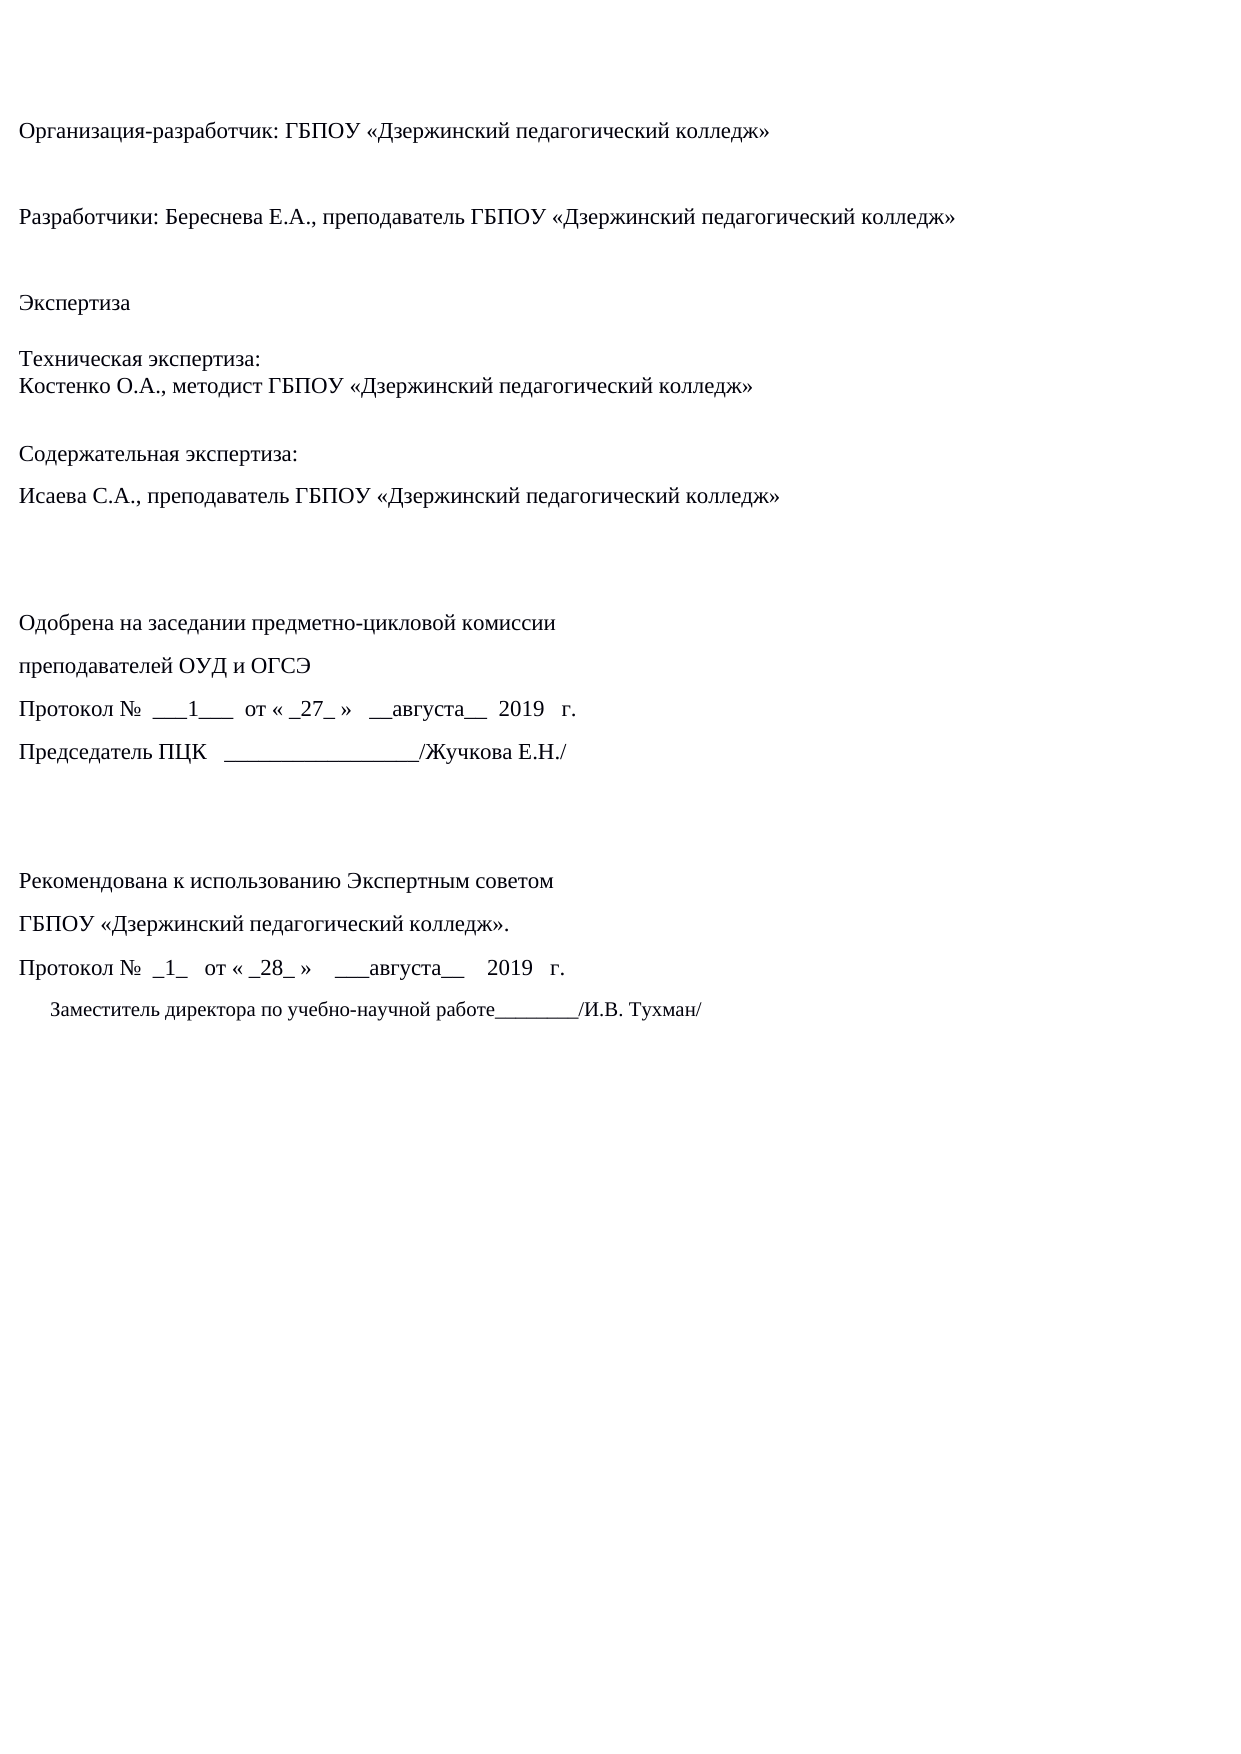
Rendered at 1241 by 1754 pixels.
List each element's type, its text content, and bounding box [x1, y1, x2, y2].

text Исаева С.А., преподаватель ГБПОУ «Дзержинский педагогический колледж» [19, 483, 1240, 509]
text Техническая экспертиза: [19, 345, 1240, 371]
text Председатель ПЦК _________________/Жучкова Е.Н./ [19, 738, 1240, 765]
text ГБПОУ «Дзержинский педагогический колледж». [19, 911, 1240, 937]
text Рекомендована к использованию Экспертным советом [19, 867, 1240, 894]
text Костенко О.А., методист ГБПОУ «Дзержинский педагогический колледж» [19, 372, 1240, 399]
text Протокол № ___1___ от « _27_ » __августа__ 2019 г. [19, 695, 1240, 722]
text Разработчики: Береснева Е.А., преподаватель ГБПОУ «Дзержинский педагогический колледж» [19, 203, 1240, 229]
text Одобрена на заседании предметно-цикловой комиссии [19, 609, 1240, 636]
text Заместитель директора по учебно-научной работе________/И.В. Тухман/ [50, 997, 1240, 1021]
text Содержательная экспертиза: [19, 439, 1240, 466]
text преподавателей ОУД и ОГСЭ [19, 652, 1240, 679]
text Организация-разработчик: ГБПОУ «Дзержинский педагогический колледж» [19, 117, 1240, 143]
text Экспертиза [19, 289, 1240, 315]
text Протокол № _1_ от « _28_ » ___августа__ 2019 г. [19, 953, 1240, 980]
